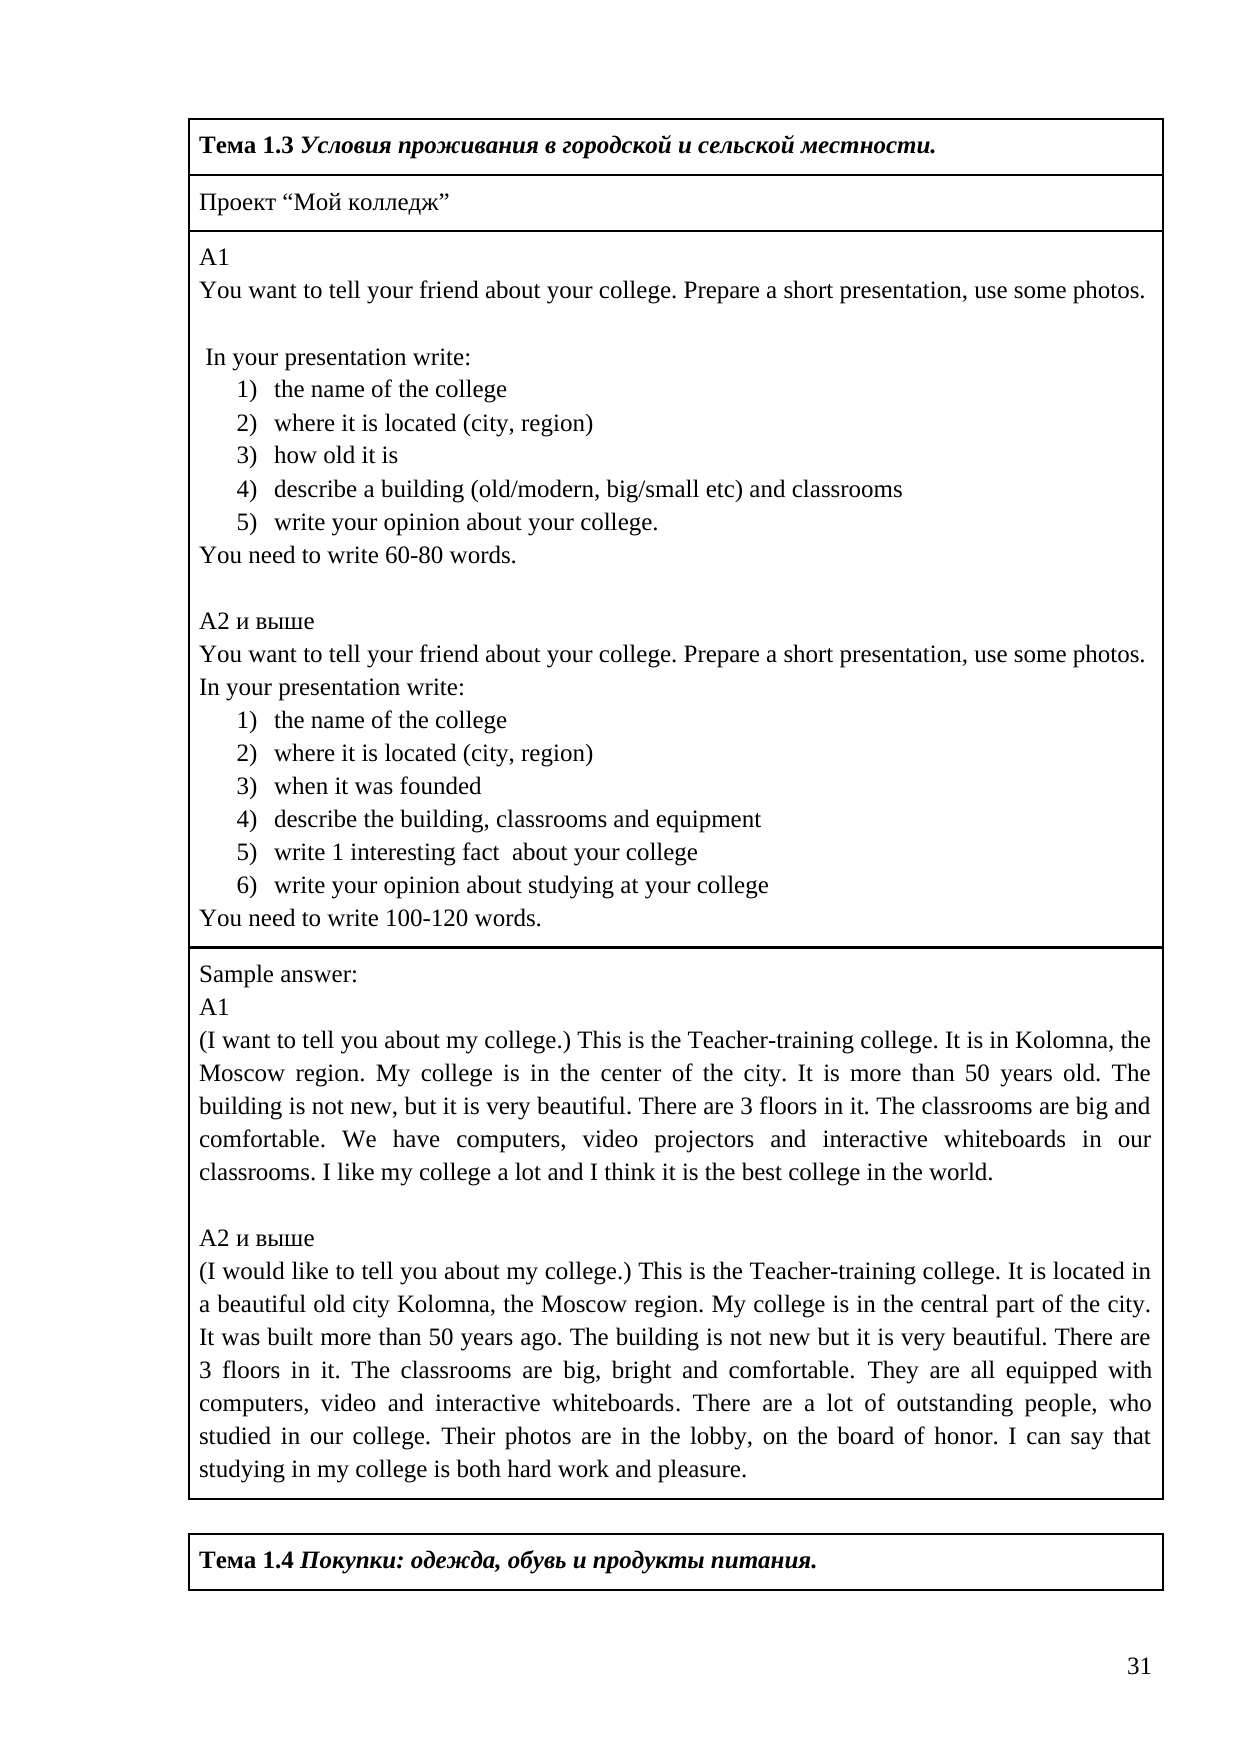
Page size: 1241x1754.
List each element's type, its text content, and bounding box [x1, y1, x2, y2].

table_header Тема 1.4 Покупки: одежда, обувь и продукты питания. [190, 1535, 1162, 1589]
table_header Тема 1.3 Условия проживания в городской и сельской местности. [190, 120, 1162, 174]
table_cell Sample answer: A1 (I want to tell you about my college.) This is the Teacher-training college. It is in Kolomna, the Moscow region. My college is in the center of the city. It is more than 50 years old. The building is not new, but it is very beautiful. There are 3 floors in it. The classrooms are big and comfortable. We have computers, video projectors and interactive whiteboards in our classrooms. I like my college a lot and I think it is the best college in the world. A2 и выше (I would like to tell you about my college.) This is the Teacher-training college. It is located in a beautiful old city Kolomna, the Moscow region. My college is in the central part of the city. It was built more than 50 years ago. The building is not new but it is very beautiful. There are 3 floors in it. The classrooms are big, bright and comfortable. They are all equipped with computers, video and interactive whiteboards. There are a lot of outstanding people, who studied in our college. Their photos are in the lobby, on the board of honor. I can say that studying in my college is both hard work and pleasure. [190, 949, 1162, 1498]
table_cell Проект “Мой колледж” [190, 176, 1162, 230]
table_cell А1 You want to tell your friend about your college. Prepare a short presentation, use some photos. In your presentation write: the name of the college where it is located (city, region) how old it is describe a building (old/modern, big/small etc) and classrooms write your opinion about your college. You need to write 60-80 words. А2 и выше You want to tell your friend about your college. Prepare a short presentation, use some photos. In your presentation write: the name of the college where it is located (city, region) when it was founded describe the building, classrooms and equipment write 1 interesting fact about your college write your opinion about studying at your college You need to write 100-120 words. [190, 232, 1162, 946]
